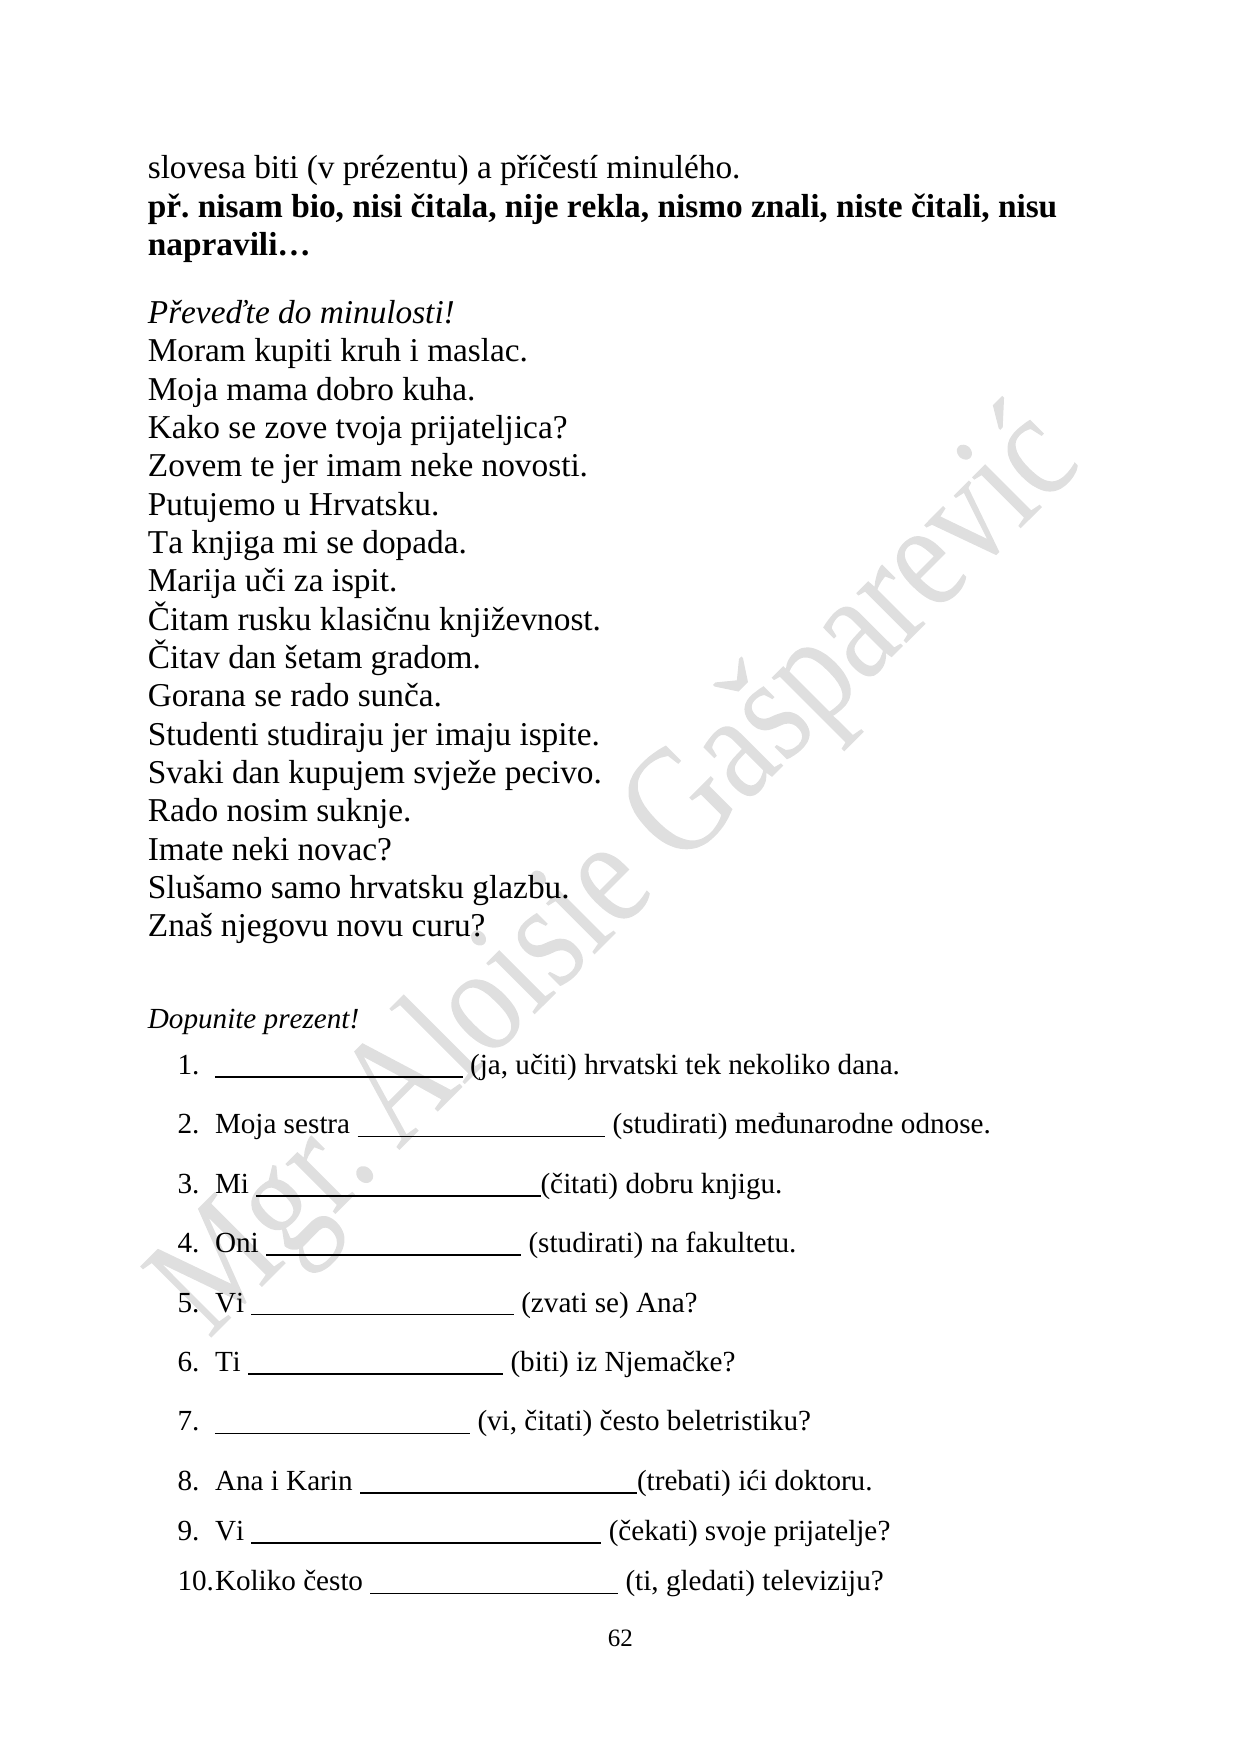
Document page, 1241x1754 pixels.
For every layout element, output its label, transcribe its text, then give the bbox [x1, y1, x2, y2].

text Slušamo samo hrvatsku glazbu. [148, 867, 1093, 905]
list Koliko često (ti, gledati) televiziju? [177, 1563, 1093, 1597]
text Moja mama dobro kuha. [148, 369, 1093, 407]
text Moram kupiti kruh i maslac. [148, 330, 1093, 369]
text Gorana se rado sunča. [148, 675, 1093, 714]
text Svaki dan kupujem svježe pecivo. [148, 752, 1093, 790]
list (ja, učiti) hrvatski tek nekoliko dana. [177, 1047, 1093, 1081]
list Oni (studirati) na fakultetu. [177, 1225, 1093, 1259]
list Moja sestra (studirati) međunarodne odnose. [177, 1107, 1093, 1140]
text Dopunite prezent! [148, 1001, 1093, 1035]
text Marija uči za ispit. [148, 560, 1093, 599]
text Čitav dan šetam gradom. [148, 637, 1093, 675]
text Kako se zove tvoja prijateljica? [148, 407, 1093, 445]
list Ana i Karin (trebati) ići doktoru. [177, 1463, 1093, 1496]
text Znaš njegovu novu curu? [148, 905, 1093, 944]
text Imate neki novac? [148, 829, 1093, 867]
text Ta knjiga mi se dopada. [148, 522, 1093, 560]
list Ti (biti) iz Njemačke? [177, 1344, 1093, 1378]
text Zovem te jer imam neke novosti. [148, 445, 1093, 484]
list Vi (zvati se) Ana? [177, 1285, 1093, 1318]
text Studenti studiraju jer imaju ispite. [148, 714, 1093, 752]
text Převeďte do minulosti! [148, 292, 1093, 330]
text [148, 148, 1093, 186]
list (vi, čitati) često beletristiku? [177, 1403, 1093, 1437]
text Rado nosim suknje. [148, 790, 1093, 829]
text Putujemo u Hrvatsku. [148, 484, 1093, 522]
list Mi (čitati) dobru knjigu. [177, 1166, 1093, 1199]
list Vi (čekati) svoje prijatelje? [177, 1513, 1093, 1547]
text př. nisam bio, nisi čitala, nije rekla, nismo znali, niste čitali, nisu napravili… [148, 186, 1093, 263]
text Čitam rusku klasičnu književnost. [148, 599, 1093, 637]
